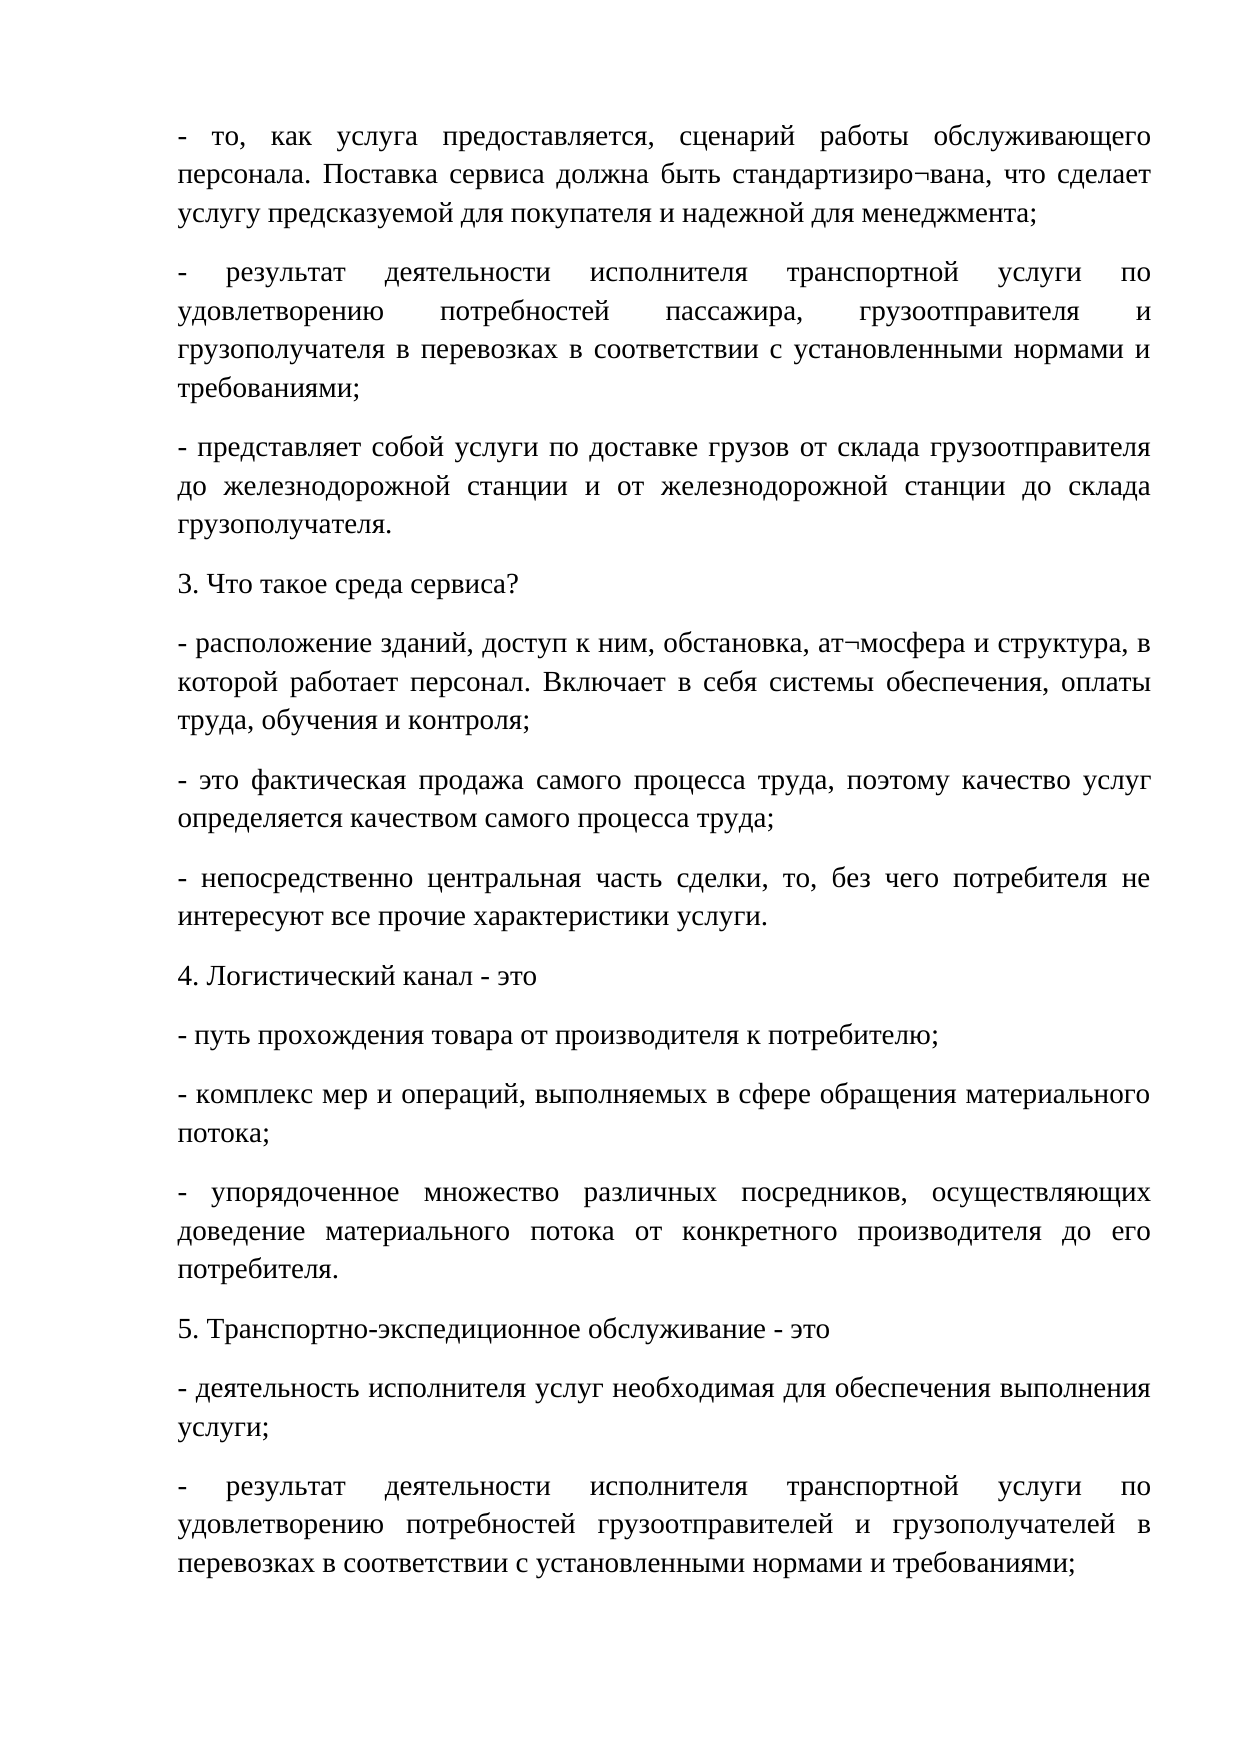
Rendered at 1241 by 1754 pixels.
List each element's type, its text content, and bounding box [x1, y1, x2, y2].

text - это фактическая продажа самого процесса труда, поэтому качество услуг определяется качеством самого процесса труда; [177, 762, 1152, 834]
text - результат деятельности исполнителя транспортной услуги по удовлетворению потребностей пассажира, грузоотправителя и грузополучателя в перевозках в соответствии с установленными нормами и требованиями; [177, 254, 1152, 404]
text 3. Что такое среда сервиса? [177, 566, 1152, 599]
text - деятельность исполнителя услуг необходимая для обеспечения выполнения услуги; [177, 1370, 1152, 1442]
text 4. Логистический канал - это [177, 958, 1152, 991]
text - то, как услуга предоставляется, сценарий работы обслуживающего персонала. Поставка сервиса должна быть стандартизиро¬вана, что сделает услугу предсказуемой для покупателя и надежной для менеджмента; [177, 118, 1152, 229]
text - путь прохождения товара от производителя к потребителю; [177, 1017, 1152, 1051]
text - расположение зданий, доступ к ним, обстановка, ат¬мосфера и структура, в которой работает персонал. Включает в себя системы обеспечения, оплаты труда, обучения и контроля; [177, 625, 1152, 736]
text 5. Транспортно-экспедиционное обслуживание - это [177, 1311, 1152, 1344]
text - результат деятельности исполнителя транспортной услуги по удовлетворению потребностей грузоотправителей и грузополучателей в перевозках в соответствии с установленными нормами и требованиями; [177, 1468, 1152, 1579]
text - непосредственно центральная часть сделки, то, без чего потребителя не интересуют все прочие характеристики услуги. [177, 860, 1152, 932]
text - представляет собой услуги по доставке грузов от склада грузоотправителя до железнодорожной станции и от железнодорожной станции до склада грузополучателя. [177, 429, 1152, 540]
text - упорядоченное множество различных посредников, осуществляющих доведение материального потока от конкретного производителя до его потребителя. [177, 1174, 1152, 1285]
text - комплекс мер и операций, выполняемых в сфере обращения материального потока; [177, 1076, 1152, 1148]
